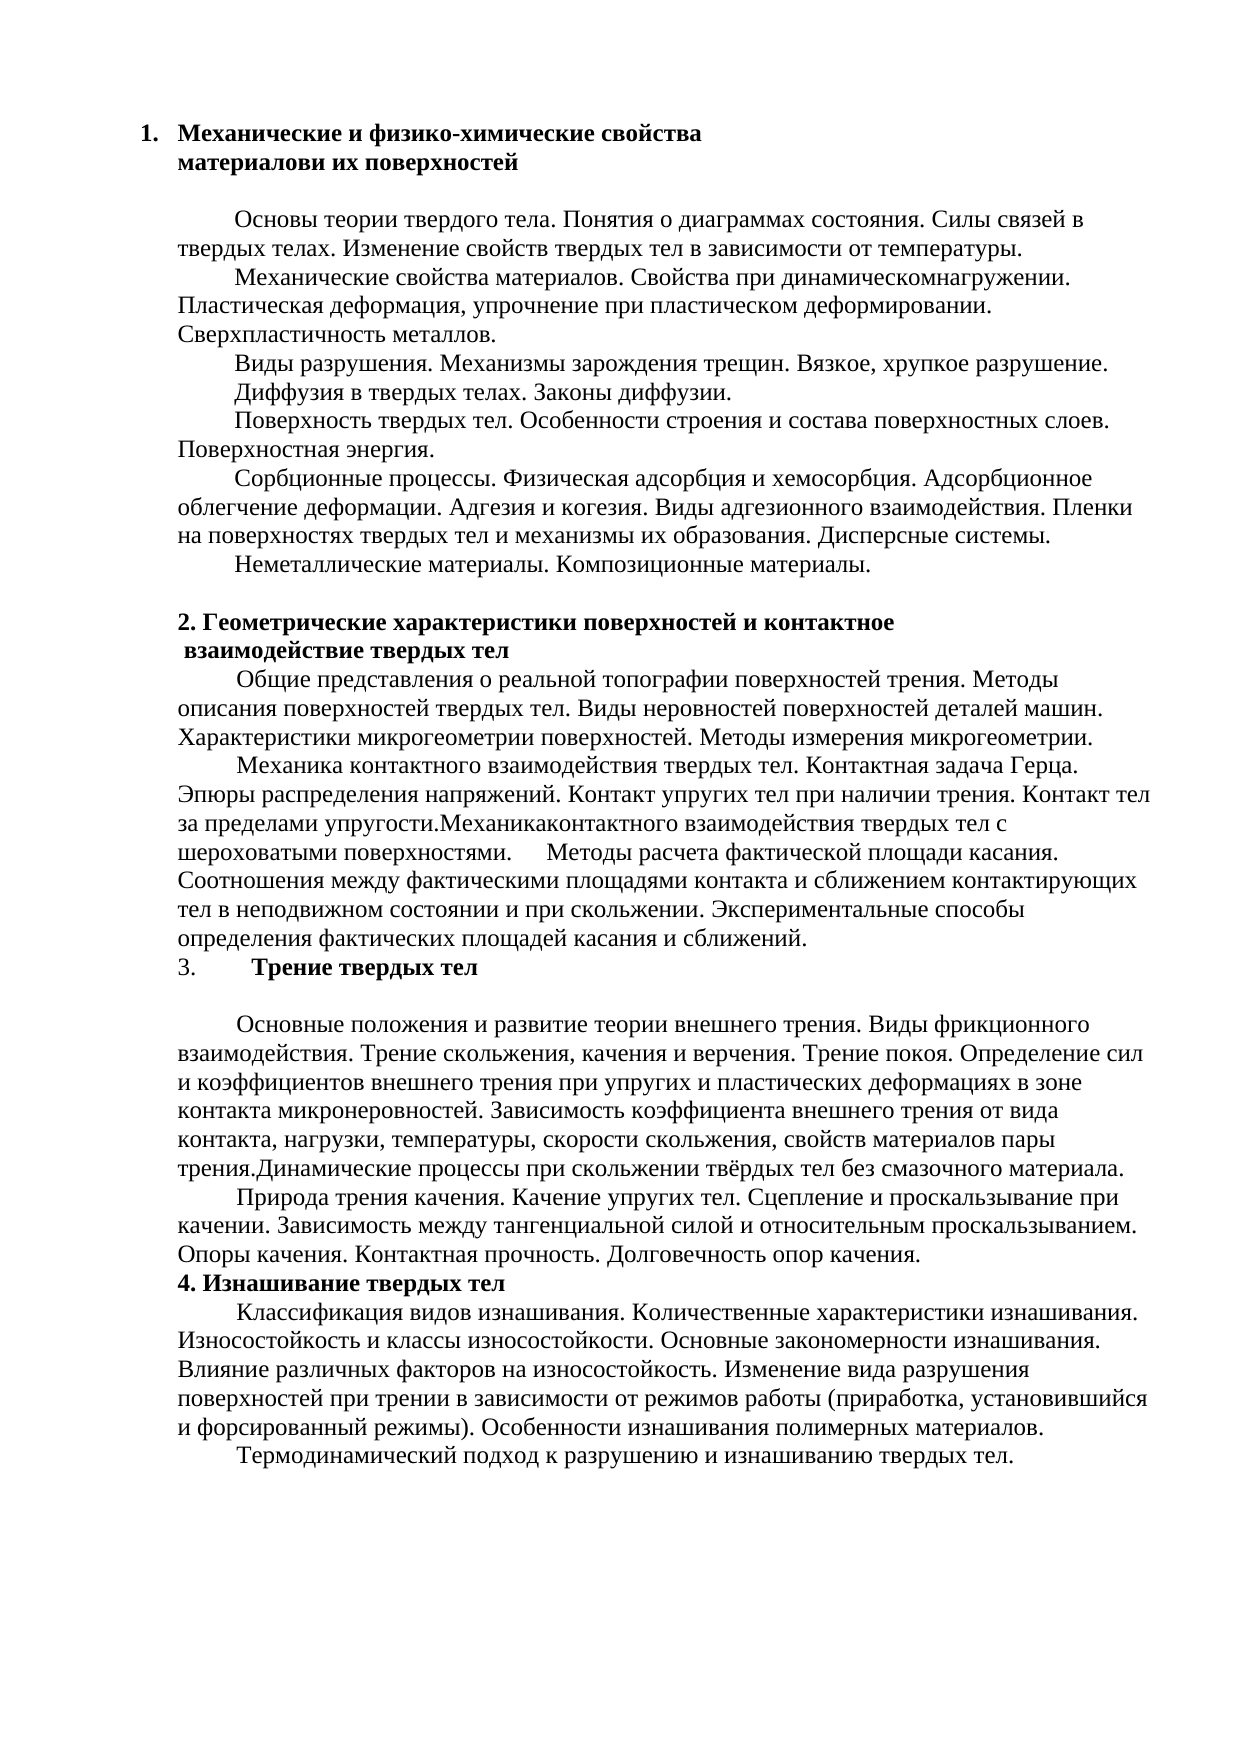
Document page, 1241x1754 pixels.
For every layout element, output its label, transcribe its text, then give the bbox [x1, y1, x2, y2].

text 3. Трение твердых тел [177, 952, 1152, 981]
text Виды разрушения. Механизмы зарождения трещин. Вязкое, хрупкое разрушение. [177, 348, 1152, 377]
text Сорбционные процессы. Физическая адсорбция и хемосорбция. Адсорбционное облегчение деформации. Адгезия и когезия. Виды адгезионного взаимодействия. Пленки на поверхностях твердых тел и механизмы их образования. Дисперсные системы. [177, 463, 1152, 549]
list 4. Изнашивание твердых тел [177, 1268, 1152, 1297]
text Термодинамический подход к разрушению и изнашиванию твердых тел. [177, 1441, 1152, 1469]
text Общие представления о реальной топографии поверхностей трения. Методы описания поверхностей твердых тел. Виды неровностей поверхностей деталей машин. Характеристики микрогеометрии поверхностей. Методы измерения микрогеометрии. Механика контактного взаимодействия твердых тел. Контактная задача Герца. Эпюры распределения напряжений. Контакт упругих тел при наличии трения. Контакт тел за пределами упругости.Механикаконтактного взаимодействия твердых тел с шероховатыми поверхностями. Методы расчета фактической площади касания. Соотношения между фактическими площадями контакта и сближением контактирующих тел в неподвижном состоянии и при скольжении. Экспериментальные способы определения фактических площадей касания и сближений. [177, 664, 1152, 952]
text Природа трения качения. Качение упругих тел. Сцепление и проскальзывание при качении. Зависимость между тангенциальной силой и относительным проскальзыванием. Опоры качения. Контактная прочность. Долговечность опор качения. [177, 1182, 1152, 1268]
list Механические и физико-химические свойства [140, 118, 1152, 147]
text взаимодействие твердых тел [177, 636, 1152, 664]
text 2. Геометрические характеристики поверхностей и контактное [177, 607, 1152, 636]
text Механические свойства материалов. Свойства при динамическомнагружении. Пластическая деформация, упрочнение при пластическом деформировании. Сверхпластичность металлов. [177, 262, 1152, 348]
text Основные положения и развитие теории внешнего трения. Виды фрикционного взаимодействия. Трение скольжения, качения и верчения. Трение покоя. Определение сил и коэффициентов внешнего трения при упругих и пластических деформациях в зоне контакта микронеровностей. Зависимость коэффициента внешнего трения от вида контакта, нагрузки, температуры, скорости скольжения, свойств материалов пары трения.Динамические процессы при скольжении твёрдых тел без смазочного материала. [177, 1009, 1152, 1182]
text материалови их поверхностей [177, 147, 1152, 176]
text Поверхность твердых тел. Особенности строения и состава поверхностных слоев. Поверхностная энергия. [177, 406, 1152, 463]
text Классификация видов изнашивания. Количественные характеристики изнашивания. Износостойкость и классы износостойкости. Основные закономерности изнашивания. Влияние различных факторов на износостойкость. Изменение вида разрушения поверхностей при трении в зависимости от режимов работы (приработка, установившийся и форсированный режимы). Особенности изнашивания полимерных материалов. [177, 1297, 1152, 1441]
text Неметаллические материалы. Композиционные материалы. [177, 549, 1152, 578]
text Диффузия в твердых телах. Законы диффузии. [177, 377, 1152, 406]
text Основы теории твердого тела. Понятия о диаграммах состояния. Силы связей в твердых телах. Изменение свойств твердых тел в зависимости от температуры. [177, 204, 1152, 262]
